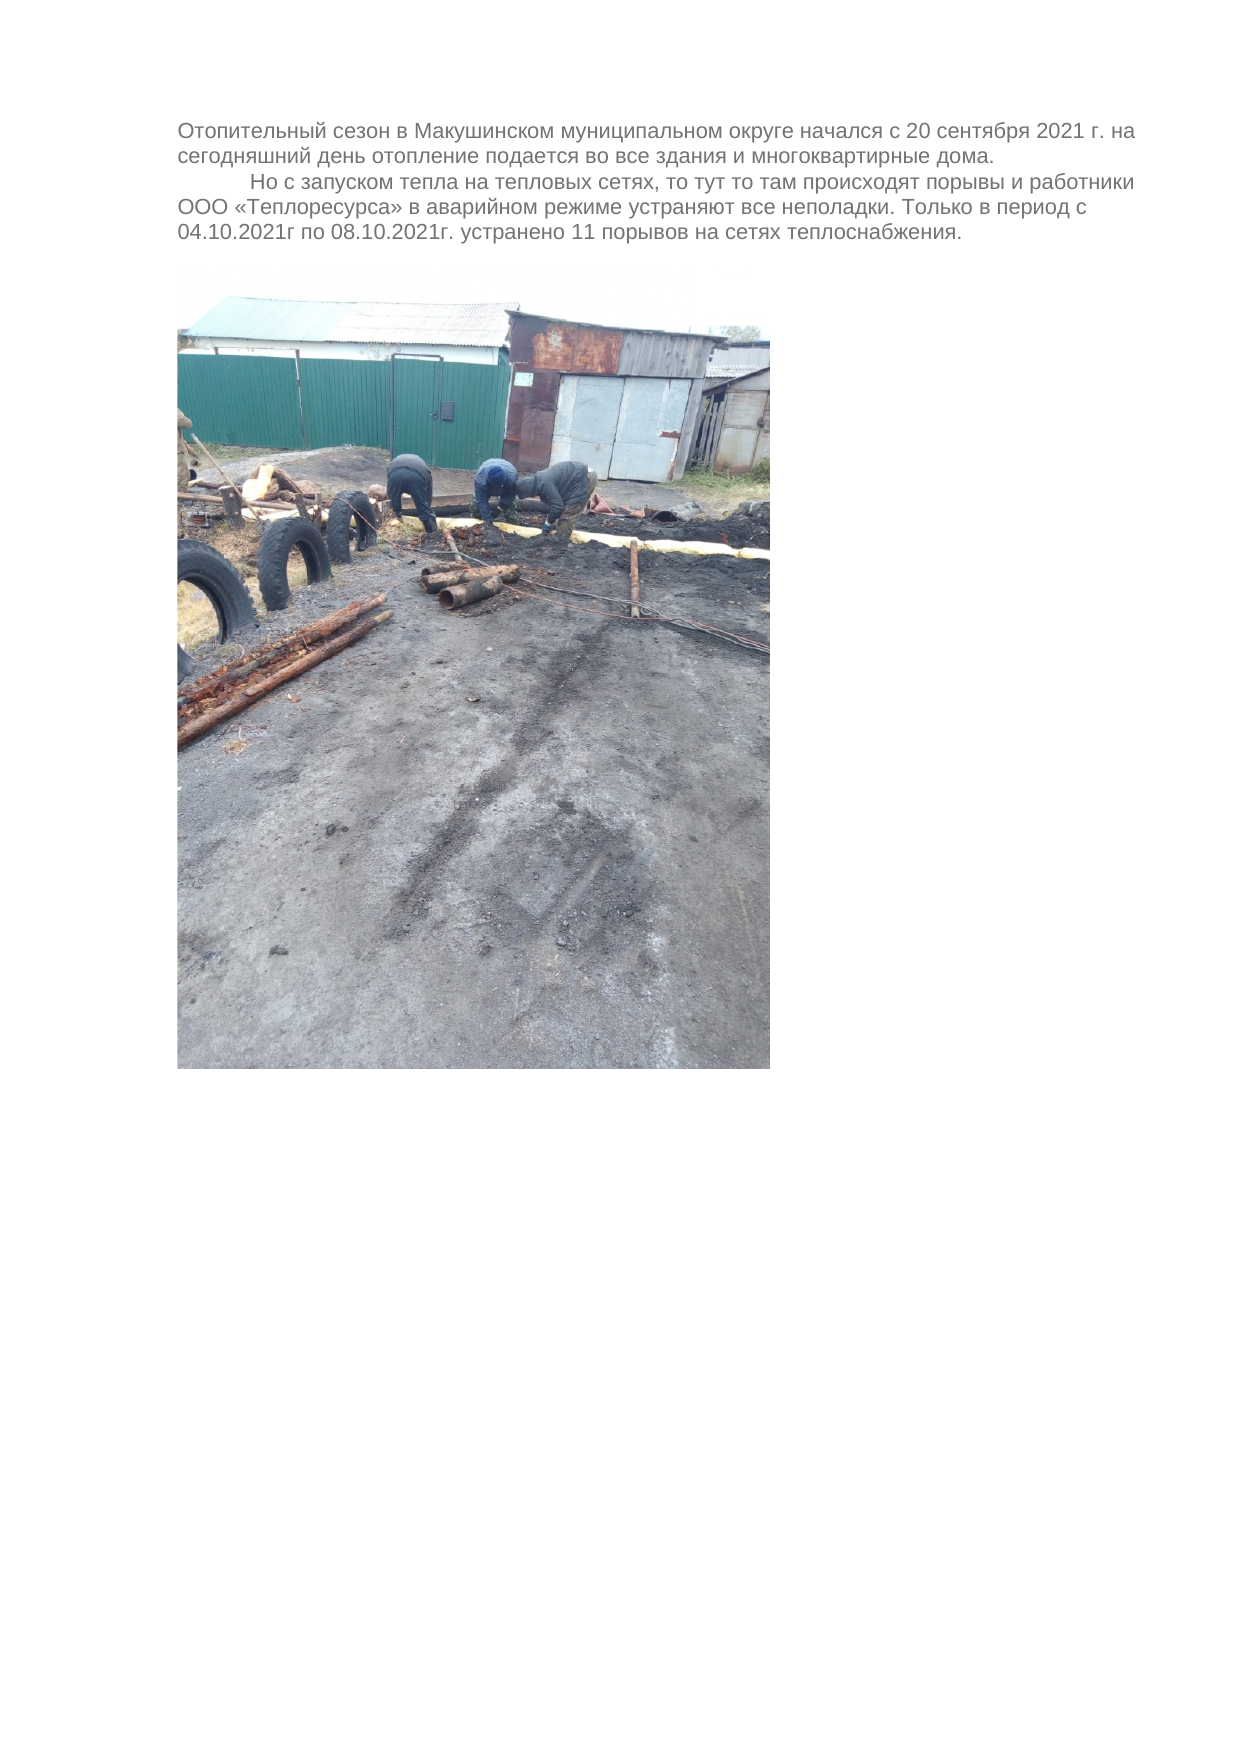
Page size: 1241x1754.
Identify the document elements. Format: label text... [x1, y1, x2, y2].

picture [177, 269, 770, 1069]
